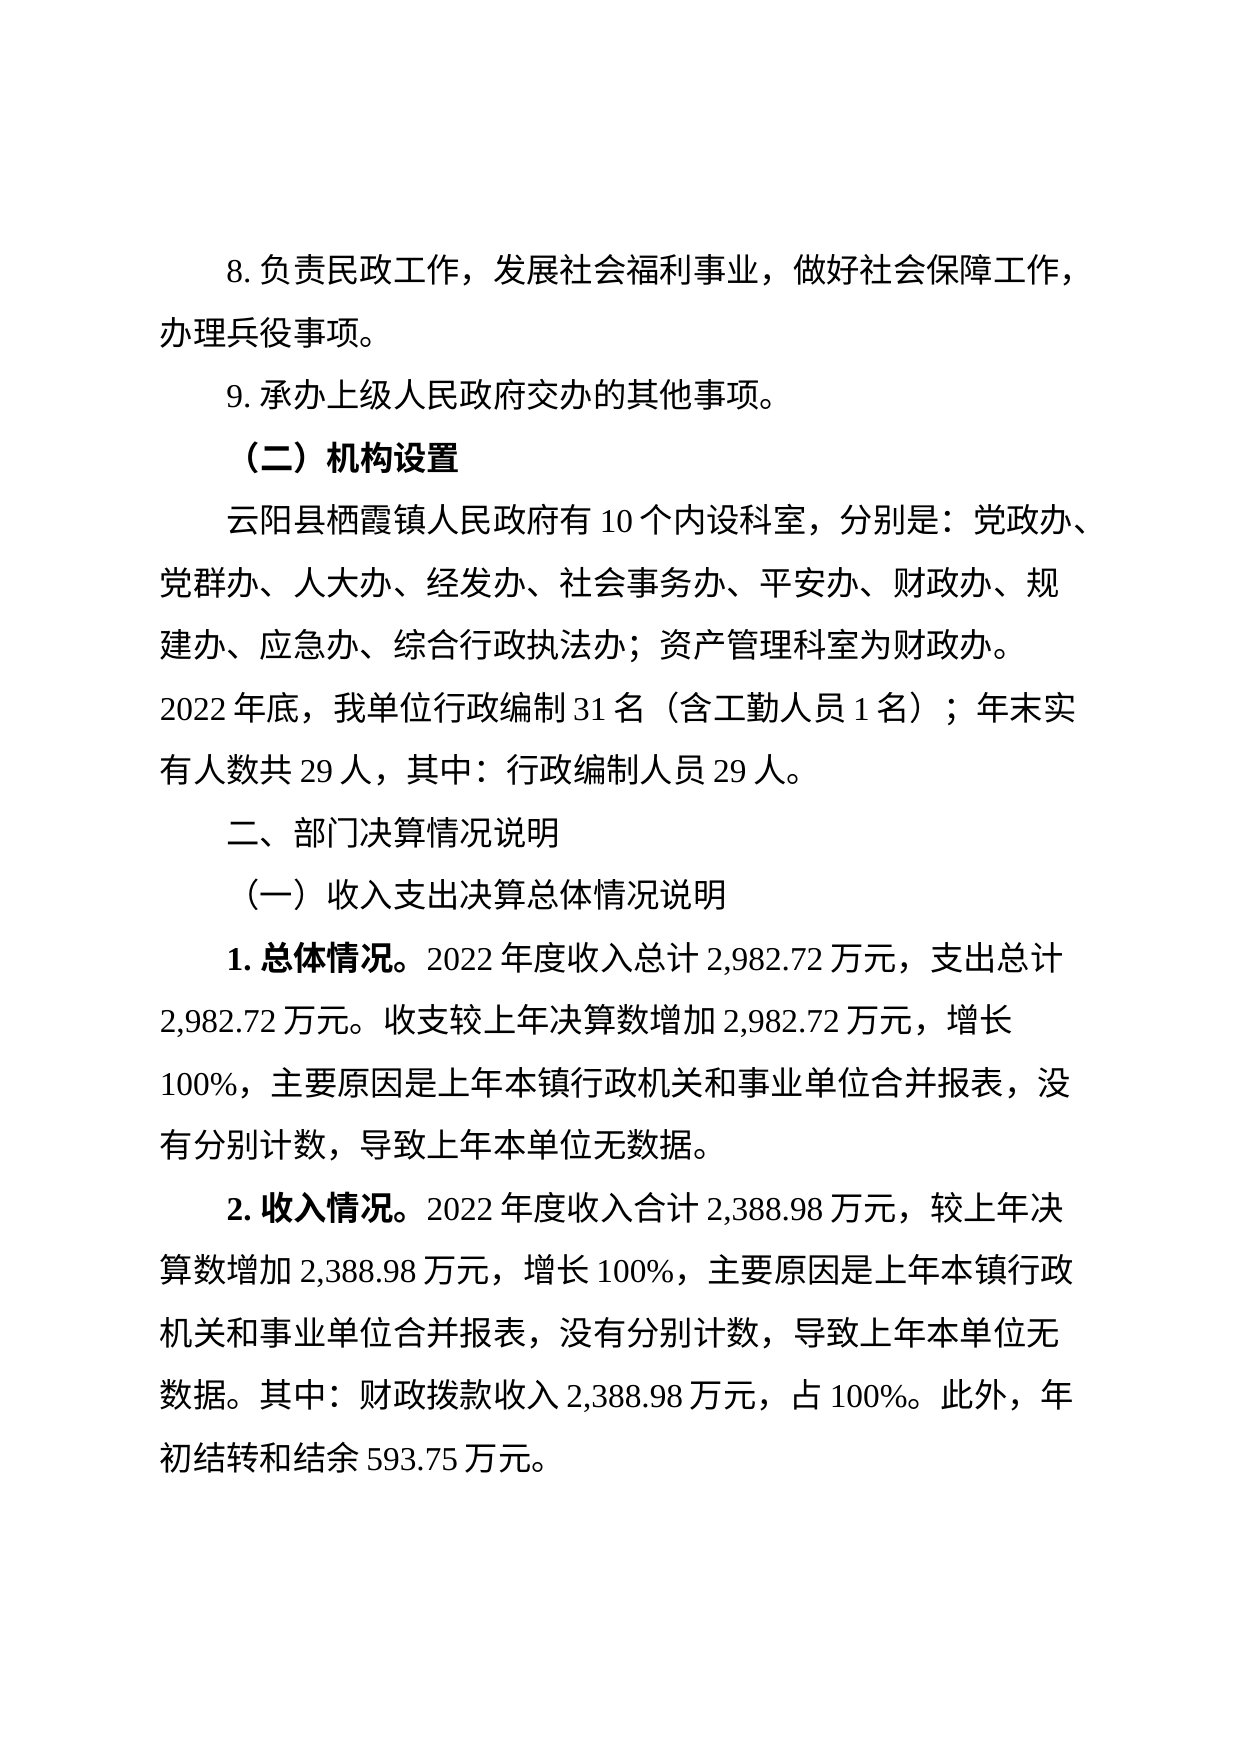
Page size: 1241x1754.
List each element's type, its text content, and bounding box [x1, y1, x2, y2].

text （一）收入支出决算总体情况说明 [159, 858, 1081, 920]
text 9. 承办上级人民政府交办的其他事项。 [159, 358, 1081, 420]
text 二、部门决算情况说明 [159, 795, 1081, 858]
text 云阳县栖霞镇人民政府有10个内设科室，分别是：党政办、党群办、人大办、经发办、社会事务办、平安办、财政办、规建办、应急办、综合行政执法办；资产管理科室为财政办。2022年底，我单位行政编制31名（含工勤人员1名）；年末实有人数共29人，其中：行政编制人员29人。 [159, 483, 1081, 795]
text 1. 总体情况。2022年度收入总计2,982.72万元，支出总计2,982.72万元。收支较上年决算数增加2,982.72万元，增长100%，主要原因是上年本镇行政机关和事业单位合并报表，没有分别计数，导致上年本单位无数据。 [159, 920, 1081, 1170]
text 8. 负责民政工作，发展社会福利事业，做好社会保障工作，办理兵役事项。 [159, 233, 1081, 358]
text （二）机构设置 [159, 420, 1081, 483]
text 2. 收入情况。2022年度收入合计2,388.98万元，较上年决算数增加2,388.98万元，增长100%，主要原因是上年本镇行政机关和事业单位合并报表，没有分别计数，导致上年本单位无数据。其中：财政拨款收入2,388.98万元，占100%。此外，年初结转和结余593.75万元。 [159, 1170, 1081, 1483]
